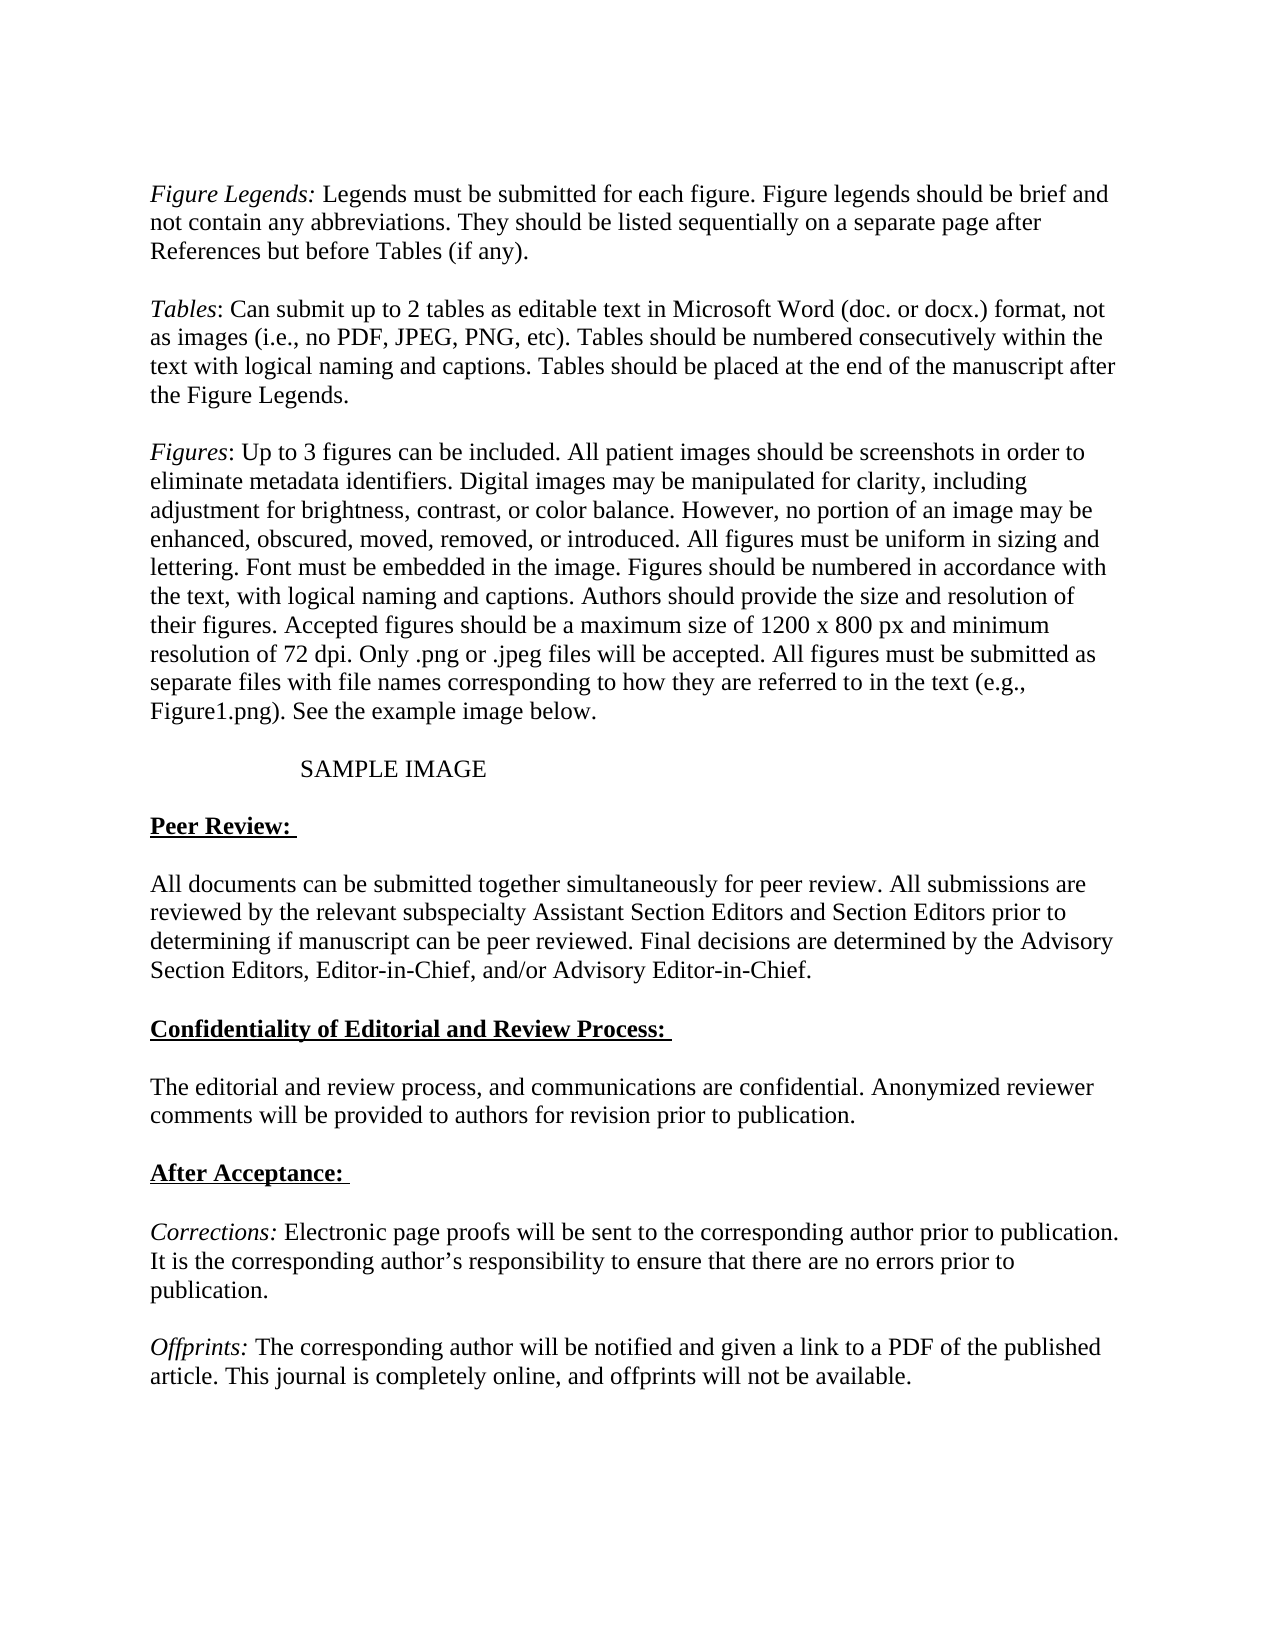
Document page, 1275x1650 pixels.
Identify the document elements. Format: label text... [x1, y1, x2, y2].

text Corrections: Electronic page proofs will be sent to the corresponding author prior to publication. It is the corresponding author’s responsibility to ensure that there are no errors prior to publication. [150, 1217, 1125, 1303]
text Tables: Can submit up to 2 tables as editable text in Microsoft Word (doc. or docx.) format, not as images (i.e., no PDF, JPEG, PNG, etc). Tables should be numbered consecutively within the text with logical naming and captions. Tables should be placed at the end of the manuscript after the Figure Legends. [150, 294, 1125, 409]
text Peer Review: [150, 811, 1125, 840]
text Figure Legends: Legends must be submitted for each figure. Figure legends should be brief and not contain any abbreviations. They should be listed sequentially on a separate page after References but before Tables (if any). [150, 179, 1125, 265]
text All documents can be submitted together simultaneously for peer review. All submissions are reviewed by the relevant subspecialty Assistant Section Editors and Section Editors prior to determining if manuscript can be peer reviewed. Final decisions are determined by the Advisory Section Editors, Editor-in-Chief, and/or Advisory Editor-in-Chief. [150, 869, 1125, 984]
text The editorial and review process, and communications are confidential. Anonymized reviewer comments will be provided to authors for revision prior to publication. [150, 1072, 1125, 1129]
text Figures: Up to 3 figures can be included. All patient images should be screenshots in order to eliminate metadata identifiers. Digital images may be manipulated for clarity, including adjustment for brightness, contrast, or color balance. However, no portion of an image may be enhanced, obscured, moved, removed, or introduced. All figures must be uniform in sizing and lettering. Font must be embedded in the image. Figures should be numbered in accordance with the text, with logical naming and captions. Authors should provide the size and resolution of their figures. Accepted figures should be a maximum size of 1200 x 800 px and minimum resolution of 72 dpi. Only .png or .jpeg files will be accepted. All figures must be submitted as separate files with file names corresponding to how they are referred to in the text (e.g., Figure1.png). See the example image below. [150, 437, 1125, 725]
text SAMPLE IMAGE [300, 754, 1125, 782]
text After Acceptance: [150, 1158, 1125, 1187]
text Offprints: The corresponding author will be notified and given a link to a PDF of the published article. This journal is completely online, and offprints will not be available. [150, 1332, 1125, 1390]
text Confidentiality of Editorial and Review Process: [150, 1014, 1125, 1043]
